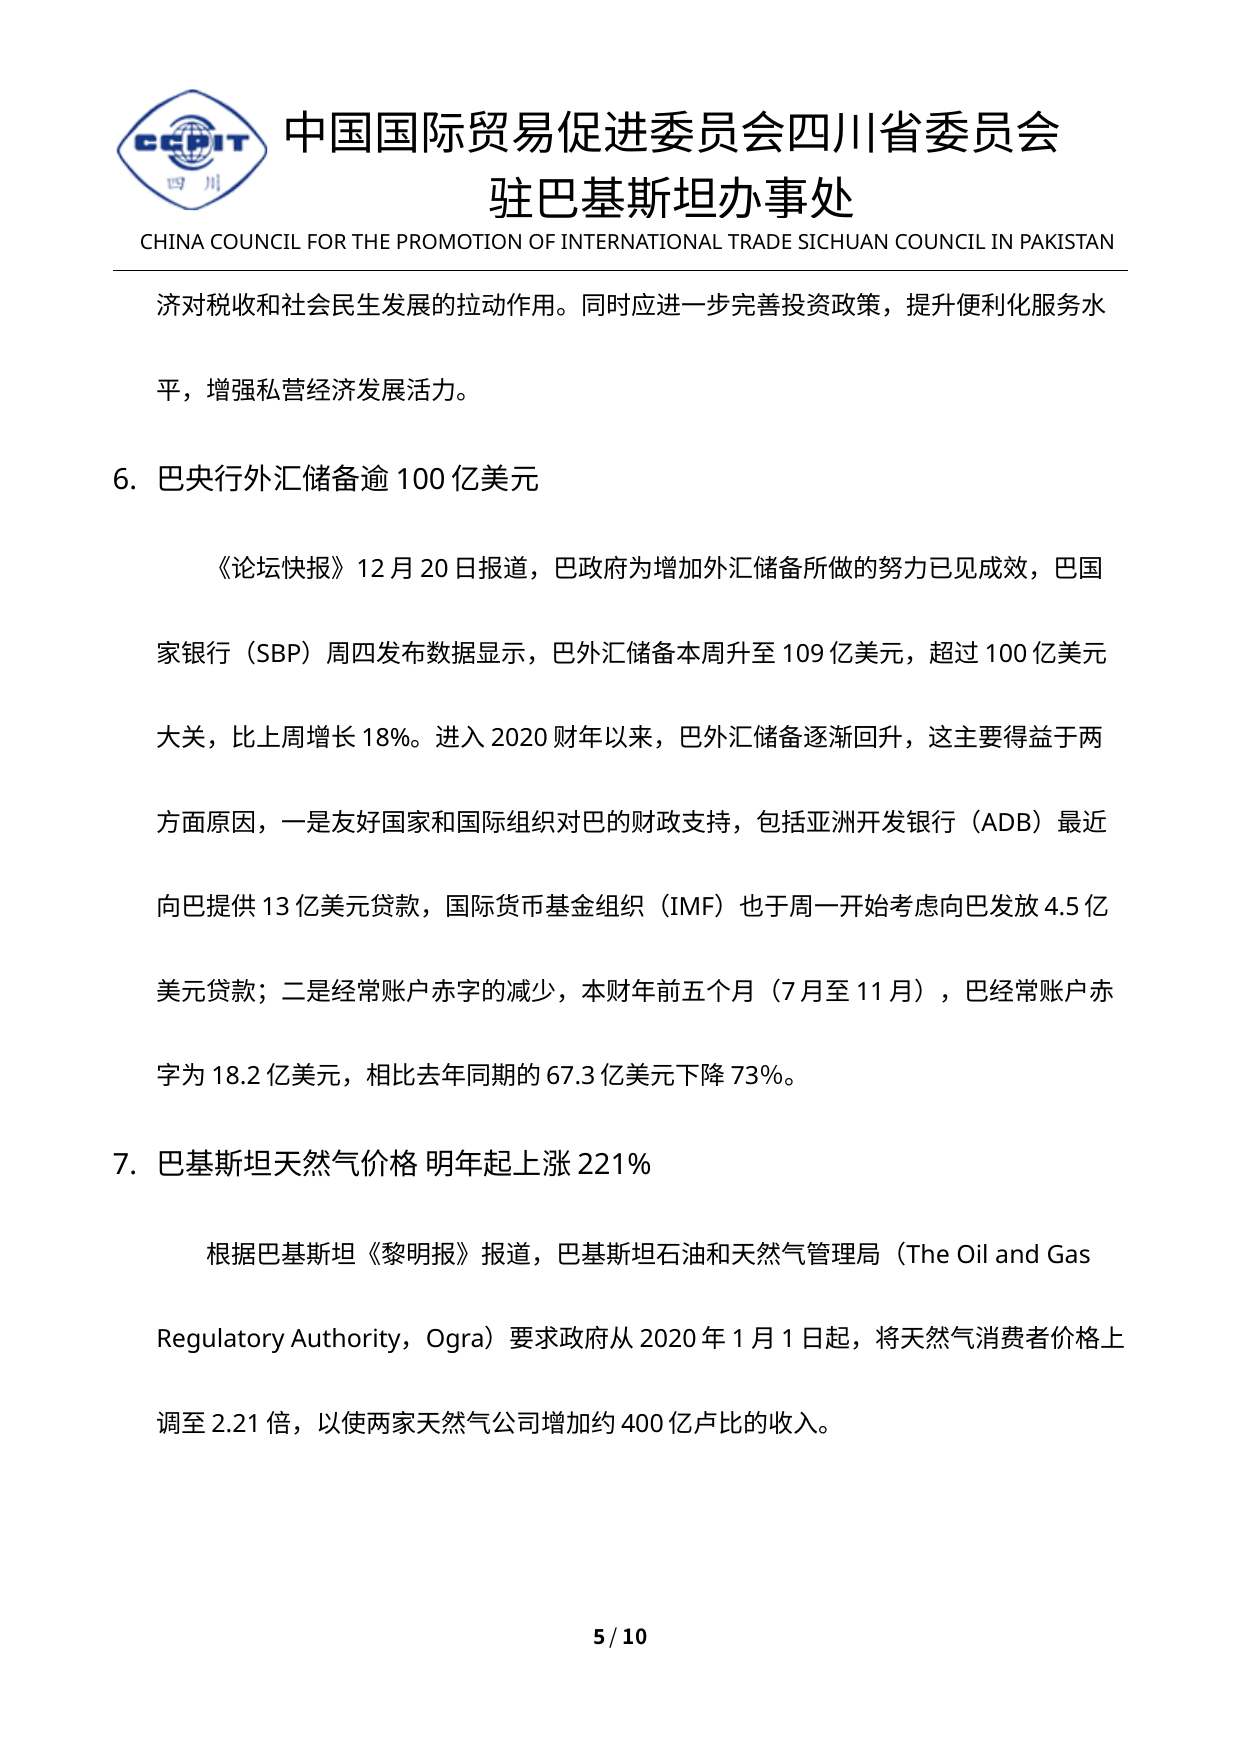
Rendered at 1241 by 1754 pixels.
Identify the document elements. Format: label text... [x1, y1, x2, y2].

list 根据巴基斯坦《黎明报》报道，巴基斯坦石油和天然气管理局（The Oil and Gas Regulatory Authority，Ogra）要求政府从2020年1月1日起，将天然气消费者价格上调至2.21倍，以使两家天然气公司增加约400亿卢比的收入。 [156, 1220, 1128, 1454]
list 巴央行外汇储备逾100亿美元 [112, 444, 1128, 509]
list 巴基斯坦天然气价格 明年起上涨221% [112, 1130, 1128, 1195]
picture [112, 88, 274, 212]
list 《论坛快报》12月20日报道，巴政府为增加外汇储备所做的努力已见成效，巴国家银行（SBP）周四发布数据显示，巴外汇储备本周升至109亿美元，超过100亿美元大关，比上周增长18%。进入2020财年以来，巴外汇储备逐渐回升，这主要得益于两方面原因，一是友好国家和国际组织对巴的财政支持，包括亚洲开发银行（ADB）最近向巴提供13亿美元贷款，国际货币基金组织（IMF）也于周一开始考虑向巴发放4.5亿美元贷款；二是经常账户赤字的减少，本财年前五个月（7月至11月），巴经常账户赤字为18.2亿美元，相比去年同期的67.3亿美元下降73％。 [156, 534, 1128, 1106]
